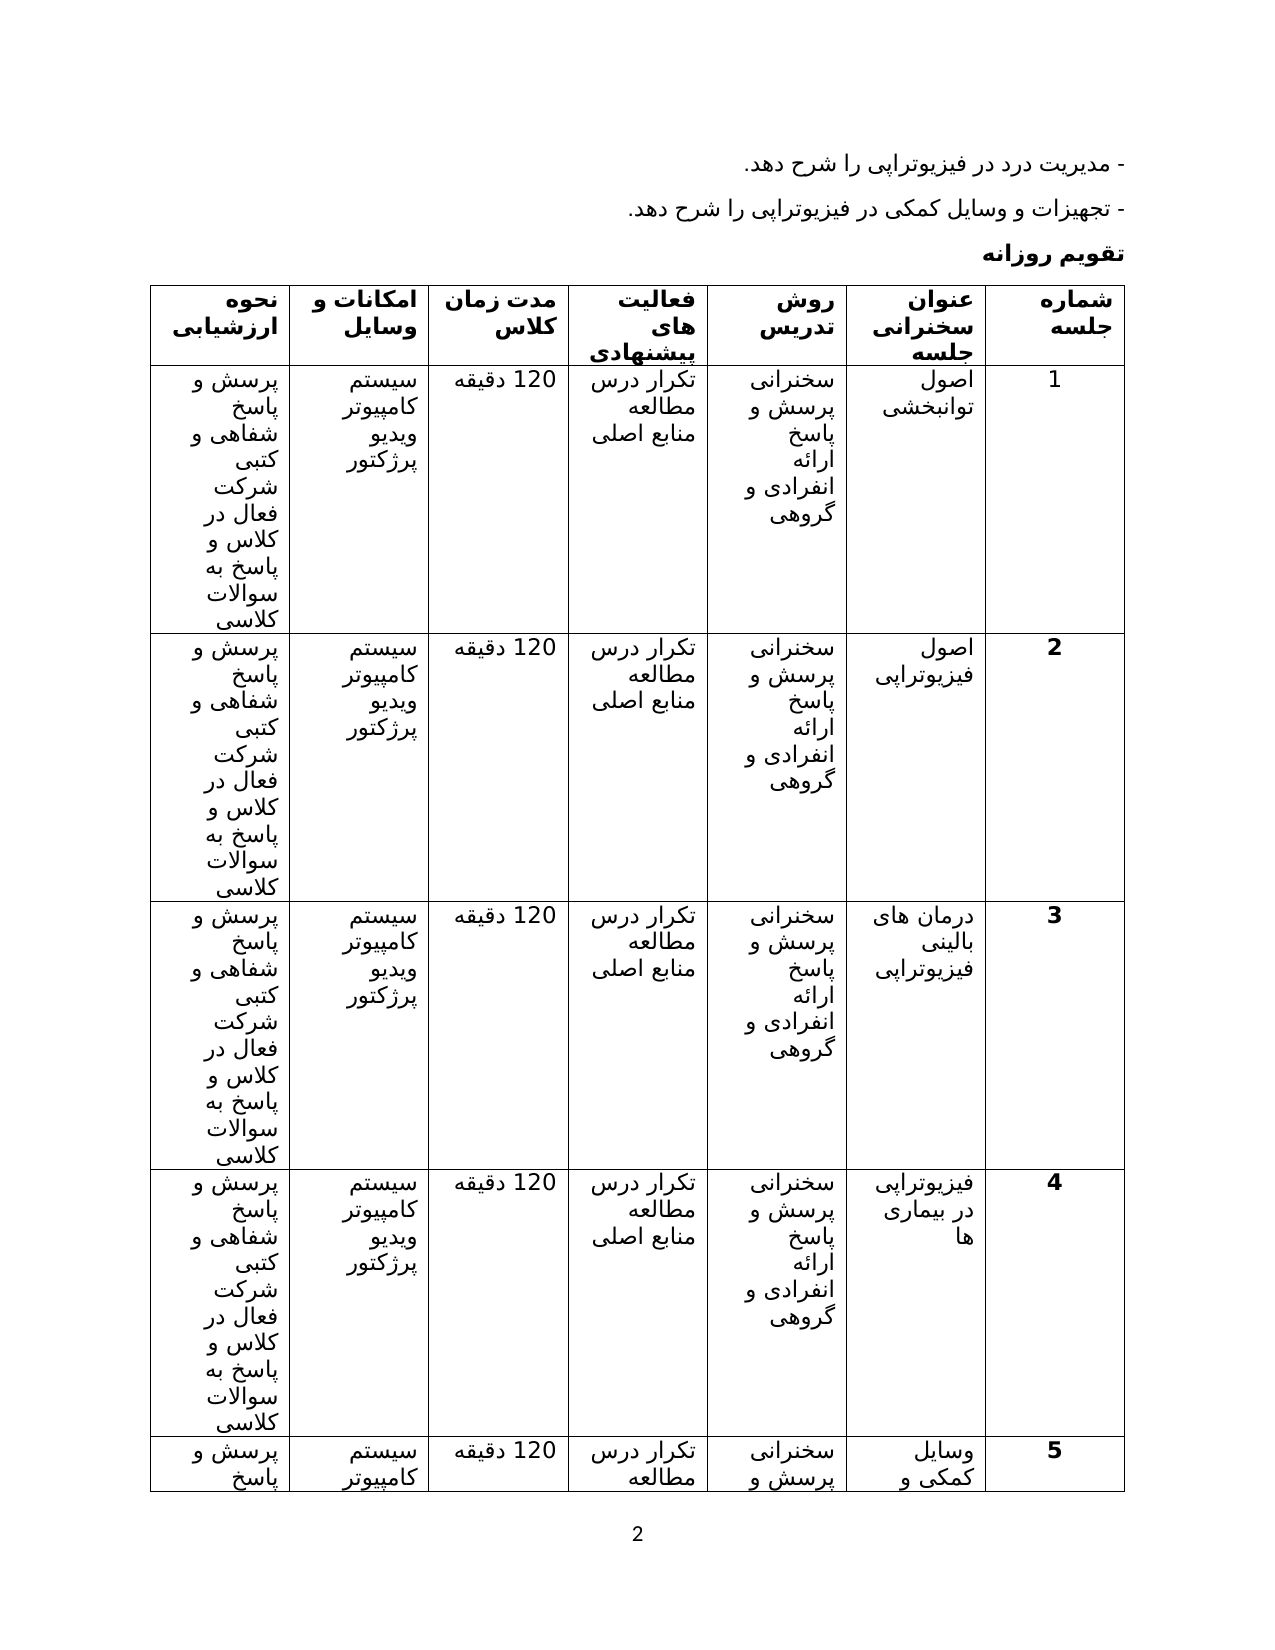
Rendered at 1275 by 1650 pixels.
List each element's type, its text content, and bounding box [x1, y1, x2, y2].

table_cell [847, 1437, 985, 1491]
table_cell سخنرانی پرسش و پاسخ ارائه انفرادی و گروهی [708, 902, 846, 1168]
table_cell 2 [986, 634, 1124, 901]
table_cell سیستم کامپیوتر ویدیو پرژکتور [290, 1170, 428, 1436]
table_header روش تدریس [708, 286, 846, 365]
table_header عنوان سخنرانی جلسه [847, 286, 985, 365]
table_cell 120 دقیقه [429, 634, 568, 901]
table_header فعالیت های پیشنهادی [569, 286, 707, 365]
table_cell 5 [986, 1437, 1124, 1491]
table_header امکانات و وسایل [290, 286, 428, 365]
table_cell پرسش و پاسخ شفاهی و کتبی شرکت فعال در کلاس و پاسخ به سوالات کلاسی [151, 634, 289, 901]
table_cell 120 دقیقه [429, 1437, 568, 1491]
table_cell 120 دقیقه [429, 1170, 568, 1436]
table_cell تکرار درس مطالعه منابع اصلی [569, 1170, 707, 1436]
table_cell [708, 1437, 846, 1491]
table_cell سخنرانی پرسش و پاسخ ارائه انفرادی و گروهی [708, 1170, 846, 1436]
table_cell 120 دقیقه [429, 366, 568, 633]
table_header شماره جلسه [986, 286, 1124, 365]
table_cell 3 [986, 902, 1124, 1168]
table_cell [151, 1437, 289, 1491]
table_cell پرسش و پاسخ شفاهی و کتبی شرکت فعال در کلاس و پاسخ به سوالات کلاسی [151, 902, 289, 1168]
table_cell سیستم کامپیوتر ویدیو پرژکتور [290, 366, 428, 633]
table_cell اصول توانبخشی [847, 366, 985, 633]
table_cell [290, 1437, 428, 1491]
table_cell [569, 1437, 707, 1491]
table_cell درمان های بالینی فیزیوتراپی [847, 902, 985, 1168]
table_cell 1 [986, 366, 1124, 633]
table_cell 120 دقیقه [429, 902, 568, 1168]
text تقویم روزانه [150, 240, 1125, 267]
table_cell فیزیوتراپی در بیماری ها [847, 1170, 985, 1436]
table_header مدت زمان کلاس [429, 286, 568, 365]
table_cell تکرار درس مطالعه منابع اصلی [569, 634, 707, 901]
table_cell پرسش و پاسخ شفاهی و کتبی شرکت فعال در کلاس و پاسخ به سوالات کلاسی [151, 1170, 289, 1436]
table_header نحوه ارزشیابی [151, 286, 289, 365]
table_cell سیستم کامپیوتر ویدیو پرژکتور [290, 634, 428, 901]
table_cell اصول فیزیوتراپی [847, 634, 985, 901]
table_cell سیستم کامپیوتر ویدیو پرژکتور [290, 902, 428, 1168]
text - تجهیزات و وسایل کمکی در فیزیوتراپی را شرح دهد. [150, 195, 1125, 221]
table_cell تکرار درس مطالعه منابع اصلی [569, 902, 707, 1168]
table_cell پرسش و پاسخ شفاهی و کتبی شرکت فعال در کلاس و پاسخ به سوالات کلاسی [151, 366, 289, 633]
table_cell 4 [986, 1170, 1124, 1436]
table_cell سخنرانی پرسش و پاسخ ارائه انفرادی و گروهی [708, 634, 846, 901]
text - مدیریت درد در فیزیوتراپی را شرح دهد. [150, 150, 1125, 176]
table_cell سخنرانی پرسش و پاسخ ارائه انفرادی و گروهی [708, 366, 846, 633]
table_cell تکرار درس مطالعه منابع اصلی [569, 366, 707, 633]
